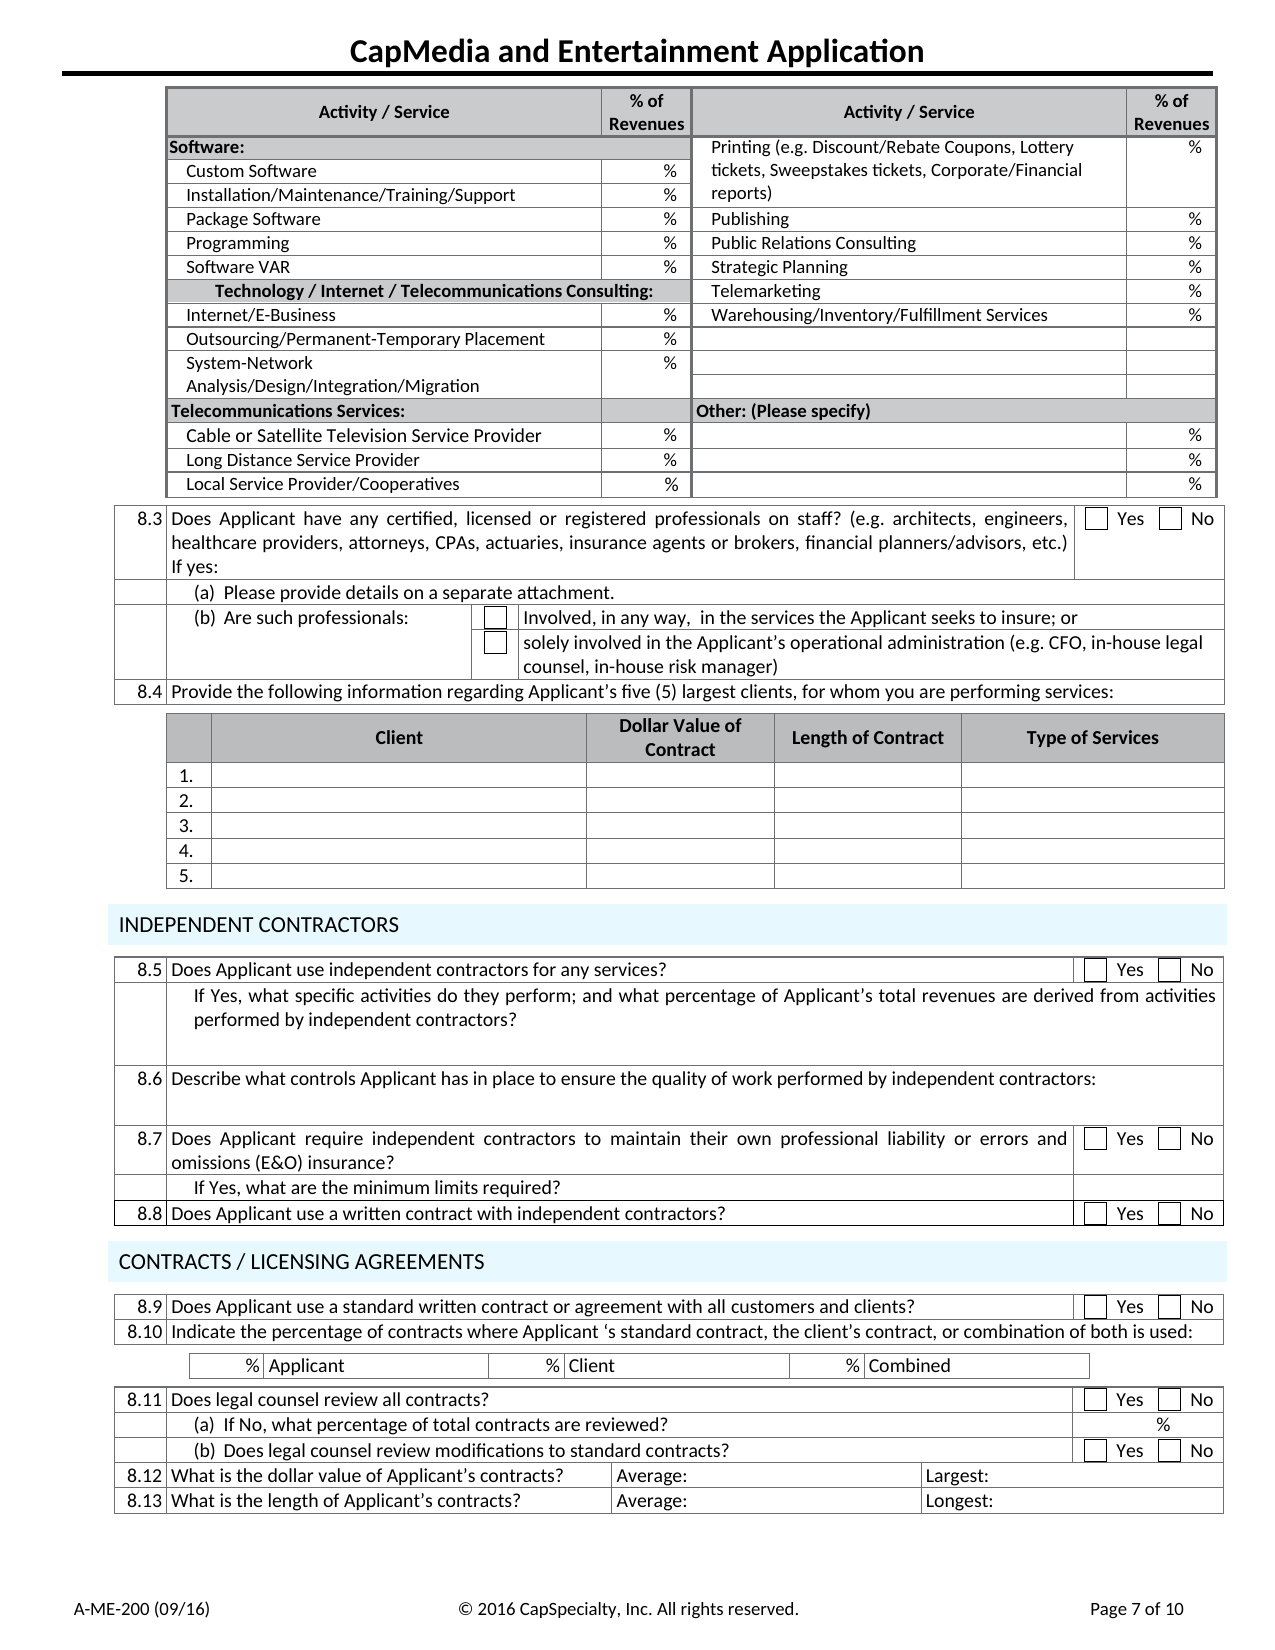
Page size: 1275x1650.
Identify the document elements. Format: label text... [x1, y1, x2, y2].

table_cell [472, 605, 518, 629]
table_header Applicant [264, 1354, 488, 1378]
subtitle contracts / licensing agreements [110, 1243, 1225, 1279]
table_cell [693, 375, 1126, 398]
table_cell [587, 763, 774, 787]
table_cell Does legal counsel review modifications to standard contracts? [167, 1438, 1072, 1462]
table_cell [775, 839, 961, 863]
table_cell [212, 813, 586, 837]
table_cell [115, 983, 166, 1065]
table_cell % [602, 304, 690, 326]
table_header 8.3 [115, 506, 166, 579]
table_cell [1127, 399, 1215, 422]
table_cell Are such professionals: [167, 605, 471, 629]
table_cell If Yes, what are the minimum limits required? [167, 1175, 1073, 1199]
table_cell [693, 449, 1126, 471]
table_cell % [1127, 232, 1215, 254]
table_header 8.9 [115, 1295, 166, 1319]
table_cell [1127, 375, 1215, 398]
subtitle independent contractors [110, 906, 1225, 943]
table_cell % [1127, 473, 1215, 497]
table_cell [167, 788, 211, 812]
table_header % of Revenues [602, 89, 690, 135]
table_cell Does Applicant use a written contract with independent contractors? [167, 1201, 1073, 1225]
table_cell [962, 864, 1224, 888]
table_cell Local Service Provider/Cooperatives [168, 473, 601, 497]
table_cell Telecommunications Services: [168, 399, 601, 422]
table_header % of Revenues [1127, 89, 1215, 135]
table_cell [602, 138, 690, 159]
table_header Activity / Service [168, 89, 601, 135]
table_header Type of Services [962, 714, 1224, 762]
table_cell [587, 788, 774, 812]
table_cell [1127, 328, 1215, 350]
table_cell Cable or Satellite Television Service Provider [168, 423, 601, 447]
table_header Yes No [1085, 959, 1106, 981]
table_cell 8.4 [115, 680, 166, 704]
table_cell Strategic Planning [693, 256, 1126, 278]
table_cell Longest: [922, 1488, 1223, 1512]
table_cell Custom Software [168, 160, 601, 183]
table_cell [167, 839, 211, 863]
table_cell [693, 328, 1126, 350]
table_cell % [602, 160, 690, 183]
table_cell [962, 763, 1224, 787]
table_cell 8.6 [115, 1066, 166, 1125]
table_header 8.11 [115, 1388, 166, 1412]
table_cell 8.7 [115, 1126, 166, 1174]
table_cell Yes No [1074, 1126, 1223, 1174]
table_cell Provide the following information regarding Applicant’s five (5) largest clients, for whom you are performing services: [167, 680, 1224, 704]
table_cell % [602, 208, 690, 231]
table_cell [775, 788, 961, 812]
table_cell [693, 351, 1126, 374]
table_cell Software: [168, 138, 602, 159]
table_cell Publishing [693, 208, 1126, 231]
table_header Yes No [1159, 959, 1180, 981]
table_cell [167, 763, 211, 787]
table_header Client [212, 714, 586, 762]
table_header Does legal counsel review all contracts? [167, 1388, 1072, 1412]
table_cell [775, 864, 961, 888]
table_cell [115, 629, 166, 678]
table_header Yes No [1085, 1296, 1106, 1318]
table_header Does Applicant use a standard written contract or agreement with all customers and clients? [167, 1295, 1073, 1319]
table_cell % [1127, 256, 1215, 278]
table_cell Technology / Internet / Telecommunications Consulting: [168, 280, 690, 302]
table_cell % [1127, 449, 1215, 471]
table_cell % [602, 328, 690, 350]
table_header % [190, 1354, 263, 1378]
table_cell [115, 1413, 166, 1437]
table_cell [472, 630, 518, 678]
table_cell [212, 763, 586, 787]
table_cell Yes No [1074, 1201, 1223, 1225]
table_cell [167, 864, 211, 888]
table_cell [693, 423, 1126, 447]
table_cell [115, 1175, 166, 1199]
table_cell Yes No [1073, 1438, 1223, 1462]
table_cell [167, 629, 471, 678]
table_cell % [602, 256, 690, 278]
table_cell Average: [612, 1488, 921, 1512]
table_cell Outsourcing/Permanent-Temporary Placement [168, 328, 601, 350]
table_cell % [1127, 423, 1215, 447]
table_header % [489, 1354, 564, 1378]
table_cell 8.12 [115, 1463, 166, 1487]
table_cell [212, 839, 586, 863]
table_cell % [602, 449, 690, 471]
table_cell [962, 813, 1224, 837]
table_cell Long Distance Service Provider [168, 449, 601, 471]
table_cell Other: (Please specify) [693, 399, 1127, 422]
table_cell [1074, 1175, 1223, 1199]
table_cell % [602, 351, 690, 398]
table_cell Does Applicant require independent contractors to maintain their own professional liability or errors and omissions (E&O) insurance? [167, 1126, 1073, 1174]
table_cell Software VAR [168, 256, 601, 278]
table_cell Describe what controls Applicant has in place to ensure the quality of work performed by independent contractors: [167, 1066, 1223, 1125]
table_cell Printing (e.g. Discount/Rebate Coupons, Lottery tickets, Sweepstakes tickets, Corporate/Financial reports) [693, 138, 1126, 207]
table_cell 8.8 [115, 1201, 166, 1225]
table_cell 8.13 [115, 1488, 166, 1512]
table_cell % [602, 423, 690, 447]
table_cell What is the length of Applicant’s contracts? [167, 1488, 611, 1512]
table_cell [693, 473, 1126, 497]
table_cell Internet/E-Business [168, 304, 601, 326]
table_cell 8.10 [115, 1320, 166, 1344]
table_cell [115, 605, 166, 629]
table_header [167, 714, 211, 762]
table_header Does Applicant have any certified, licensed or registered professionals on staff? (e.g. architects, engineers, healthcare providers, attorneys, CPAs, actuaries, insurance agents or brokers, financial planners/advisors, etc.) If yes: [167, 506, 1074, 579]
table_cell Public Relations Consulting [693, 232, 1126, 254]
table_header Yes No [1107, 1295, 1158, 1319]
table_cell [115, 580, 166, 604]
table_header Yes No [1181, 1295, 1223, 1319]
table_cell % [602, 184, 690, 207]
table_cell System-Network Analysis/Design/Integration/Migration [168, 351, 601, 398]
table_cell [602, 399, 690, 422]
table_header Yes No [1075, 506, 1224, 579]
table_header Combined [865, 1354, 1089, 1378]
table_cell Please provide details on a separate attachment. [167, 580, 1224, 604]
table_cell % [1127, 304, 1215, 326]
table_header Yes No [1181, 958, 1223, 982]
table_cell Indicate the percentage of contracts where Applicant ‘s standard contract, the client’s contract, or combination of both is used: [167, 1320, 1223, 1344]
table_cell If No, what percentage of total contracts are reviewed? [167, 1413, 1072, 1437]
table_header Dollar Value of Contract [587, 714, 774, 762]
table_header % [790, 1354, 864, 1378]
table_cell [1127, 351, 1215, 374]
table_cell % [602, 473, 690, 497]
table_cell [587, 839, 774, 863]
table_cell [962, 788, 1224, 812]
table_cell % [1073, 1413, 1223, 1437]
table_cell % [1127, 280, 1215, 302]
table_cell Average: [612, 1463, 921, 1487]
table_cell Involved, in any way, in the services the Applicant seeks to insure; or [519, 605, 1224, 629]
table_cell Warehousing/Inventory/Fulfillment Services [693, 304, 1126, 326]
table_cell % [1127, 138, 1215, 207]
table_header Client [565, 1354, 789, 1378]
table_cell [212, 864, 586, 888]
table_cell If Yes, what specific activities do they perform; and what percentage of Applicant’s total revenues are derived from activities performed by independent contractors? [167, 983, 1223, 1065]
table_cell [167, 813, 211, 837]
table_cell [115, 1438, 166, 1462]
table_cell [775, 763, 961, 787]
table_cell % [602, 232, 690, 254]
table_header Yes No [1159, 1296, 1180, 1318]
table_cell [212, 788, 586, 812]
table_header Activity / Service [693, 89, 1126, 135]
table_cell [587, 864, 774, 888]
table_cell % [1127, 208, 1215, 231]
table_header Yes No [1073, 1388, 1223, 1412]
table_header Yes No [1107, 958, 1158, 982]
table_cell What is the dollar value of Applicant’s contracts? [167, 1463, 611, 1487]
table_cell solely involved in the Applicant’s operational administration (e.g. CFO, in-house legal counsel, in-house risk manager) [519, 630, 1224, 678]
table_cell Largest: [922, 1463, 1223, 1487]
table_header Does Applicant use independent contractors for any services? [167, 958, 1073, 982]
table_cell [775, 813, 961, 837]
table_cell Telemarketing [693, 280, 1126, 302]
table_cell [587, 813, 774, 837]
table_header 8.5 [115, 958, 166, 982]
table_header Length of Contract [775, 714, 961, 762]
table_cell Package Software [168, 208, 601, 231]
table_cell Programming [168, 232, 601, 254]
table_cell [962, 839, 1224, 863]
table_cell Installation/Maintenance/Training/Support [168, 184, 601, 207]
